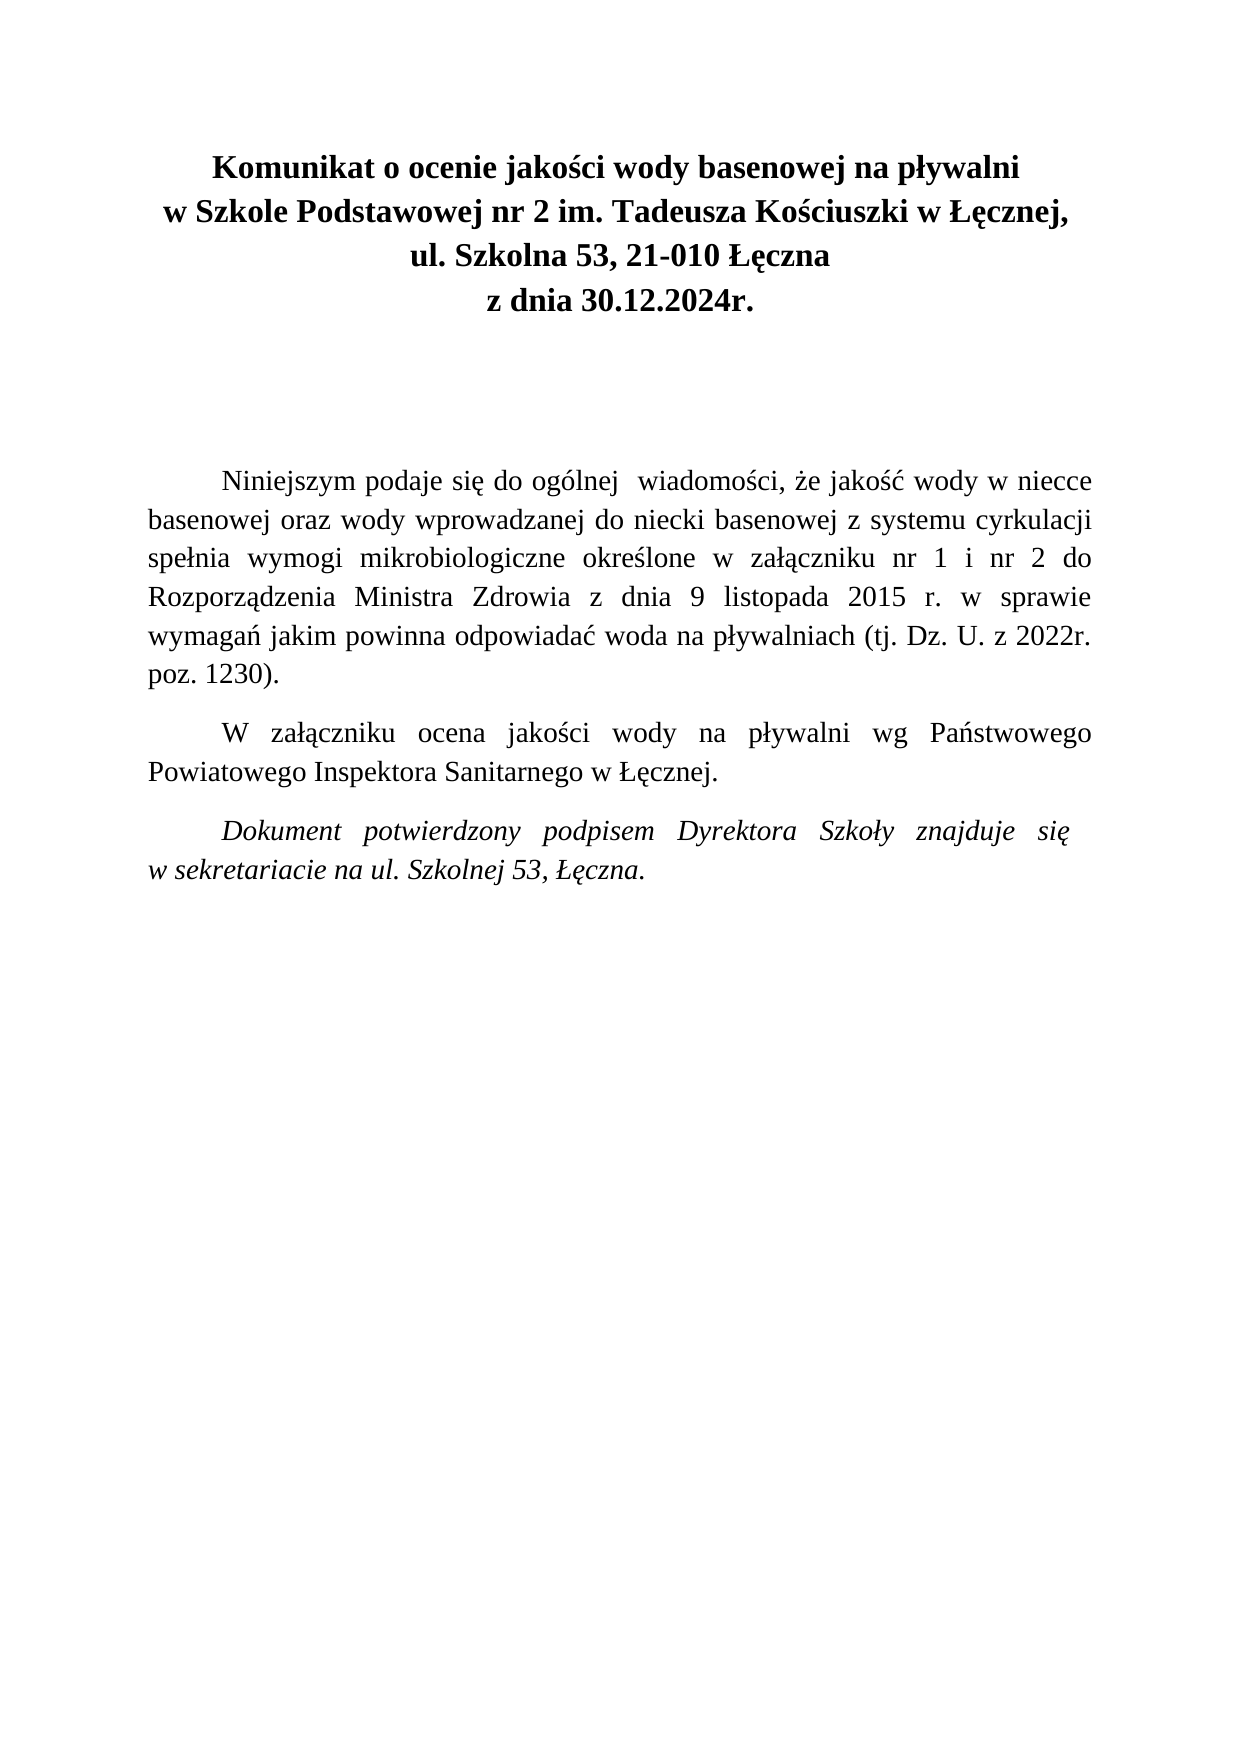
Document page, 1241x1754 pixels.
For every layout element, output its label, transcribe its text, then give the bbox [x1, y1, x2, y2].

text Komunikat o ocenie jakości wody basenowej na pływalni w Szkole Podstawowej nr 2 im. Tadeusza Kościuszki w Łęcznej, ul. Szkolna 53, 21-010 Łęczna z dnia 30.12.2024r. [148, 148, 1093, 318]
text Dokument potwierdzony podpisem Dyrektora Szkoły znajduje się w sekretariacie na ul. Szkolnej 53, Łęczna. [148, 813, 1093, 886]
text Niniejszym podaje się do ogólnej wiadomości, że jakość wody w niecce basenowej oraz wody wprowadzanej do niecki basenowej z systemu cyrkulacji spełnia wymogi mikrobiologiczne określone w załączniku nr 1 i nr 2 do Rozporządzenia Ministra Zdrowia z dnia 9 listopada 2015 r. w sprawie wymagań jakim powinna odpowiadać woda na pływalniach (tj. Dz. U. z 2022r. poz. 1230). [148, 463, 1093, 690]
text W załączniku ocena jakości wody na pływalni wg Państwowego Powiatowego Inspektora Sanitarnego w Łęcznej. [148, 716, 1093, 788]
